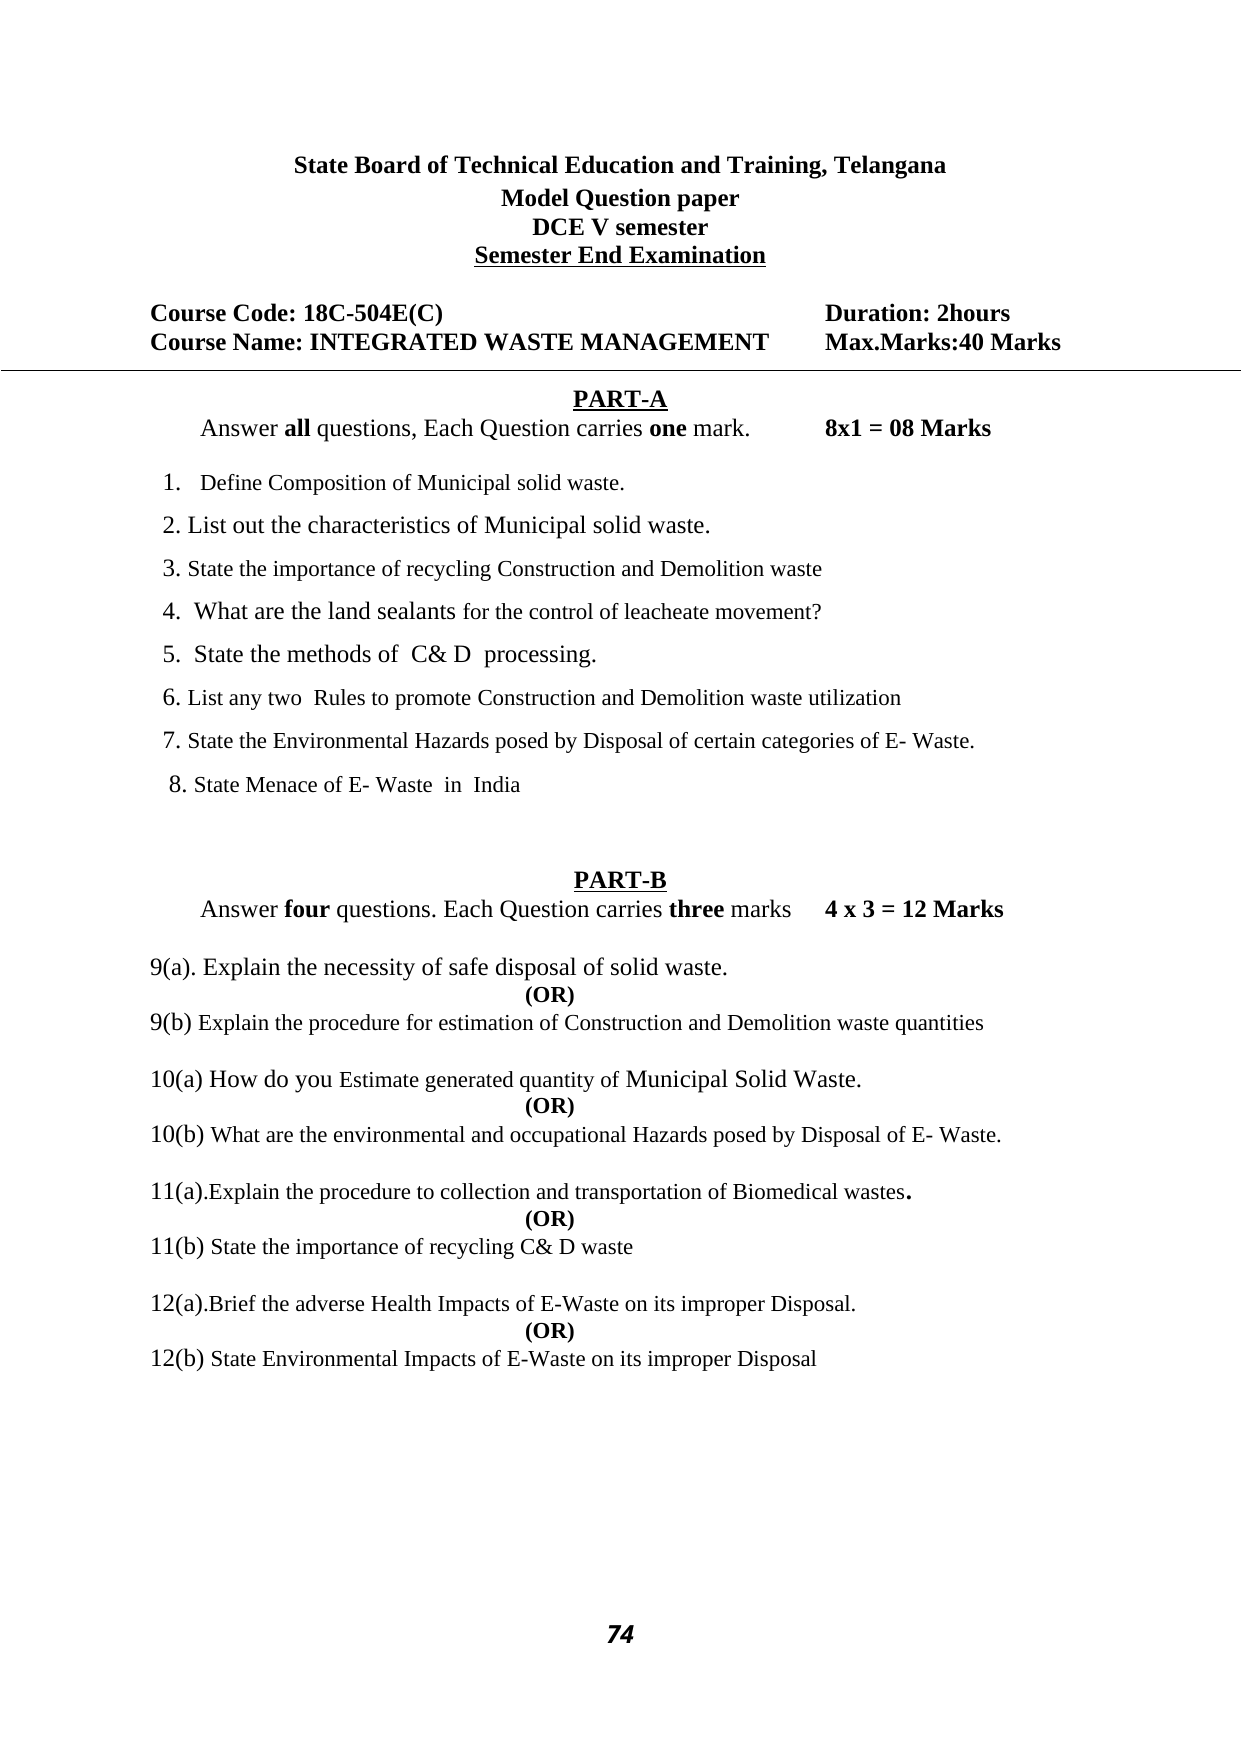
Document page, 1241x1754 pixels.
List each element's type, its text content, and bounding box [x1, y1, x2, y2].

text 10(b) What are the environmental and occupational Hazards posed by Disposal of E- Waste. [150, 1119, 1090, 1148]
text 9(a). Explain the necessity of safe disposal of solid waste. [150, 952, 1090, 981]
text State Board of Technical Education and Training, Telangana [150, 150, 1090, 179]
text 11(a).Explain the procedure to collection and transportation of Biomedical wastes. [150, 1176, 1090, 1205]
text 9(b) Explain the procedure for estimation of Construction and Demolition waste quantities [150, 1007, 1090, 1036]
text Course Name: INTEGRATED WASTE MANAGEMENT Max.Marks:40 Marks [150, 327, 1090, 356]
text Semester End Examination [150, 241, 1090, 269]
text DCE V semester [150, 212, 1090, 241]
text 10(a) How do you Estimate generated quantity of Municipal Solid Waste. [150, 1064, 1090, 1092]
text 3. State the importance of recycling Construction and Demolition waste [162, 553, 1090, 582]
text 1. Define Composition of Municipal solid waste. [162, 467, 1090, 496]
text PART-A [150, 384, 1090, 413]
text 5. State the methods of C& D processing. [162, 639, 1090, 668]
text 7. State the Environmental Hazards posed by Disposal of certain categories of E- Waste. [150, 726, 1090, 754]
text 12(a).Brief the adverse Health Impacts of E-Waste on its improper Disposal. [150, 1288, 1090, 1317]
text Course Code: 18C-504E(C) Duration: 2hours [150, 298, 1090, 327]
list (OR) [237, 1092, 1090, 1119]
list (OR) [237, 1205, 1090, 1231]
text 8. State Menace of E- Waste in India [150, 769, 1090, 797]
text Model Question paper [150, 183, 1090, 212]
text 12(b) State Environmental Impacts of E-Waste on its improper Disposal [150, 1343, 1090, 1372]
list (OR) [237, 1317, 1090, 1343]
text Answer all questions, Each Question carries one mark. 8x1 = 08 Marks [200, 413, 1090, 442]
list Answer four questions. Each Question carries three marks 4 x 3 = 12 Marks [200, 894, 1090, 923]
text 6. List any two Rules to promote Construction and Demolition waste utilization [162, 682, 1090, 711]
text 11(b) State the importance of recycling C& D waste [150, 1231, 1090, 1260]
text PART-B [150, 866, 1090, 894]
list (OR) [237, 981, 1090, 1007]
text 2. List out the characteristics of Municipal solid waste. [162, 510, 1090, 539]
text 4. What are the land sealants for the control of leacheate movement? [162, 596, 1090, 625]
